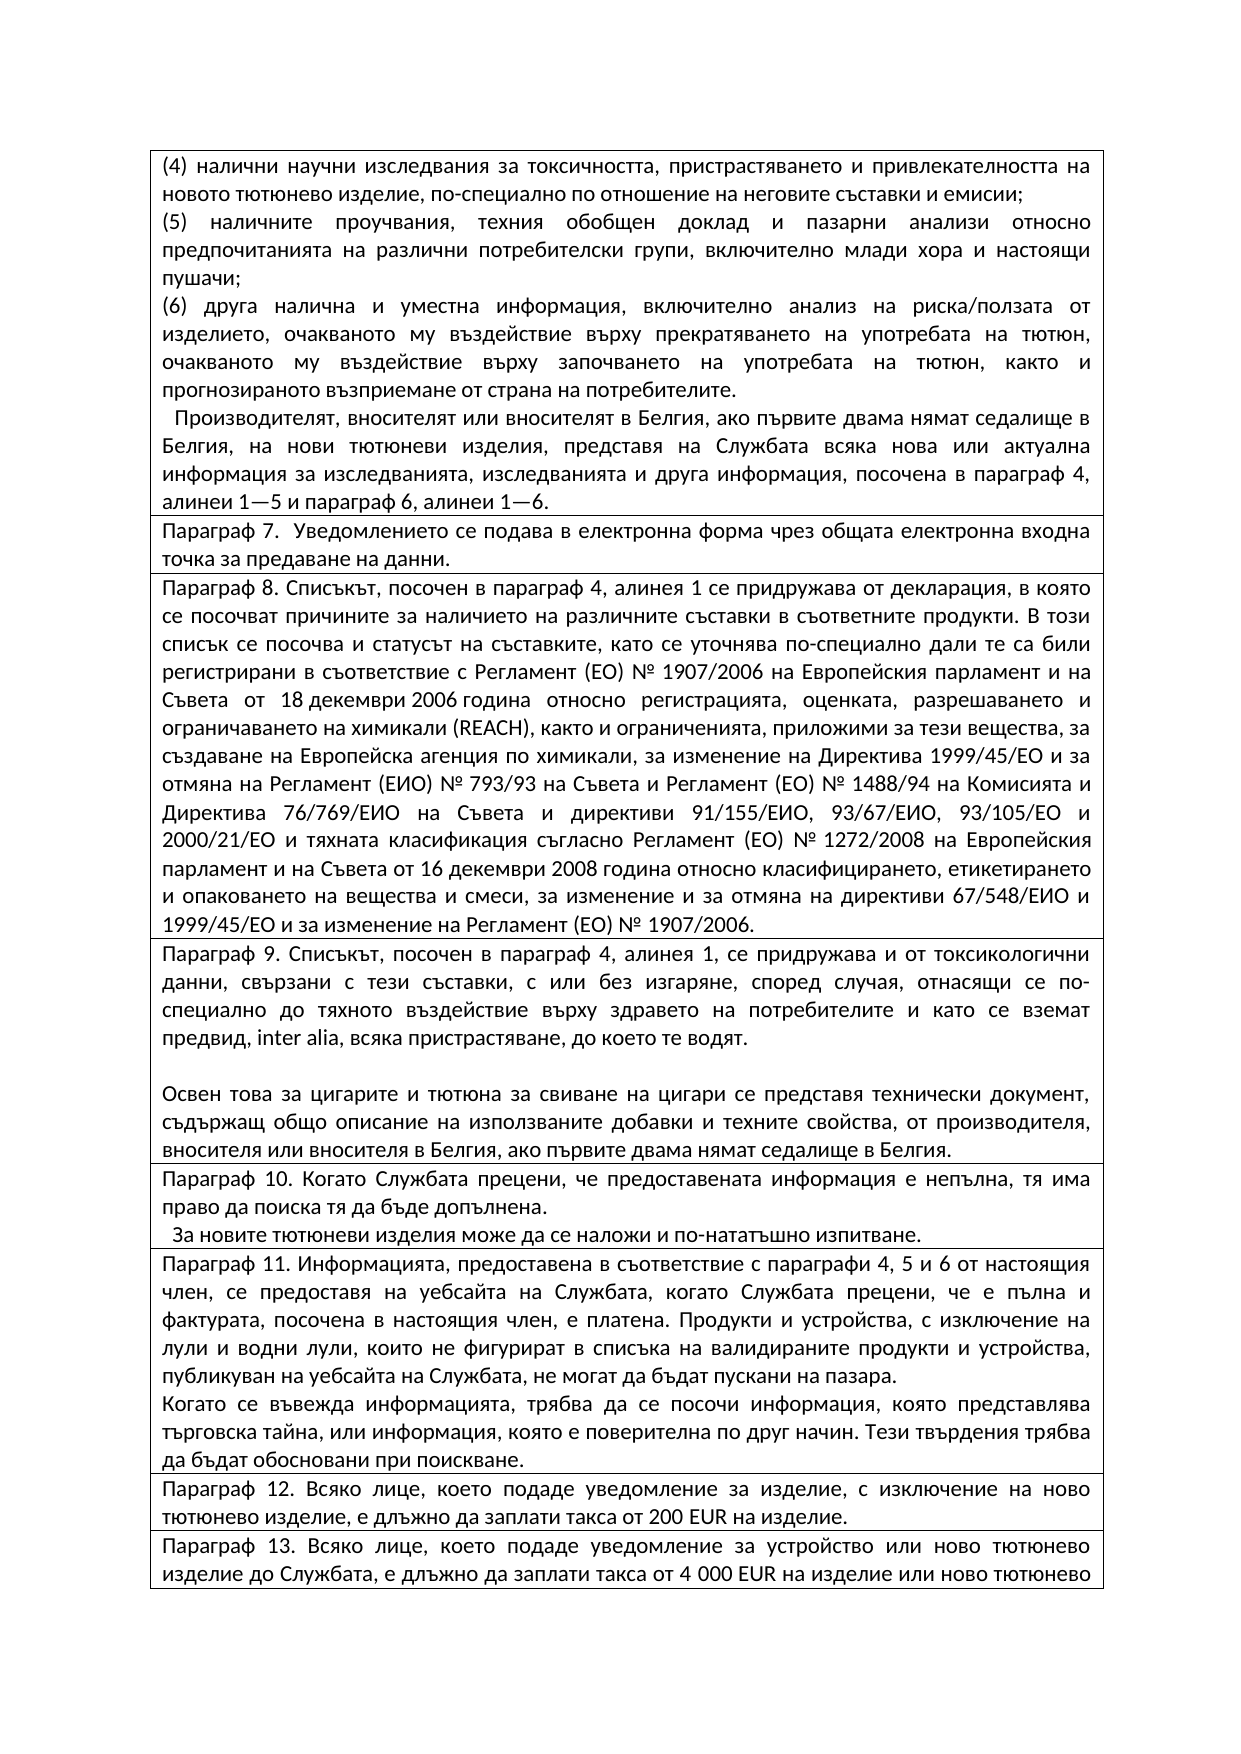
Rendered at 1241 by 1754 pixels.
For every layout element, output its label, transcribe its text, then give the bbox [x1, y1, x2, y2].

table_cell Параграф 12. Всяко лице, което подаде уведомление за изделие, с изключение на ново тютюнево изделие, е длъжно да заплати такса от 200 EUR на изделие. [151, 1474, 1103, 1530]
table_cell Параграф 11. Информацията, предоставена в съответствие с параграфи 4, 5 и 6 от настоящия член, се предоставя на уебсайта на Службата, когато Службата прецени, че е пълна и фактурата, посочена в настоящия член, е платена. Продукти и устройства, с изключение на лули и водни лули, които не фигурират в списъка на валидираните продукти и устройства, публикуван на уебсайта на Службата, не могат да бъдат пускани на пазара. Когато се въвежда информацията, трябва да се посочи информация, която представлява търговска тайна, или информация, която е поверителна по друг начин. Тези твърдения трябва да бъдат обосновани при поискване. [151, 1249, 1103, 1473]
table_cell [151, 151, 1103, 515]
table_cell Параграф 7. Уведомлението се подава в електронна форма чрез общата електронна входна точка за предаване на данни. [151, 516, 1103, 572]
table_cell Параграф 10. Когато Службата прецени, че предоставената информация е непълна, тя има право да поиска тя да бъде допълнена. За новите тютюневи изделия може да се наложи и по-нататъшно изпитване. [151, 1164, 1103, 1248]
table_cell Параграф 8. Списъкът, посочен в параграф 4, алинея 1 се придружава от декларация, в която се посочват причините за наличието на различните съставки в съответните продукти. В този списък се посочва и статусът на съставките, като се уточнява по-специално дали те са били регистрирани в съответствие с Регламент (ЕО) № 1907/2006 на Европейския парламент и на Съвета от 18 декември 2006 година относно регистрацията, оценката, разрешаването и ограничаването на химикали (REACH), както и ограниченията, приложими за тези вещества, за създаване на Европейска агенция по химикали, за изменение на Директива 1999/45/ЕО и за отмяна на Регламент (ЕИО) № 793/93 на Съвета и Регламент (ЕО) № 1488/94 на Комисията и Директива 76/769/ЕИО на Съвета и директиви 91/155/ЕИО, 93/67/ЕИО, 93/105/ЕО и 2000/21/ЕО и тяхната класификация съгласно Регламент (ЕО) № 1272/2008 на Европейския парламент и на Съвета от 16 декември 2008 година относно класифицирането, етикетирането и опаковането на вещества и смеси, за изменение и за отмяна на директиви 67/548/ЕИО и 1999/45/ЕО и за изменение на Регламент (ЕО) № 1907/2006. [151, 574, 1103, 938]
table_cell Параграф 9. Списъкът, посочен в параграф 4, алинея 1, се придружава и от токсикологични данни, свързани с тези съставки, с или без изгаряне, според случая, отнасящи се по-специално до тяхното въздействие върху здравето на потребителите и като се вземат предвид, inter alia, всяка пристрастяване, до което те водят. Освен това за цигарите и тютюна за свиване на цигари се представя технически документ, съдържащ общо описание на използваните добавки и техните свойства, от производителя, вносителя или вносителя в Белгия, ако първите двама нямат седалище в Белгия. [151, 939, 1103, 1163]
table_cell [151, 1531, 1103, 1587]
